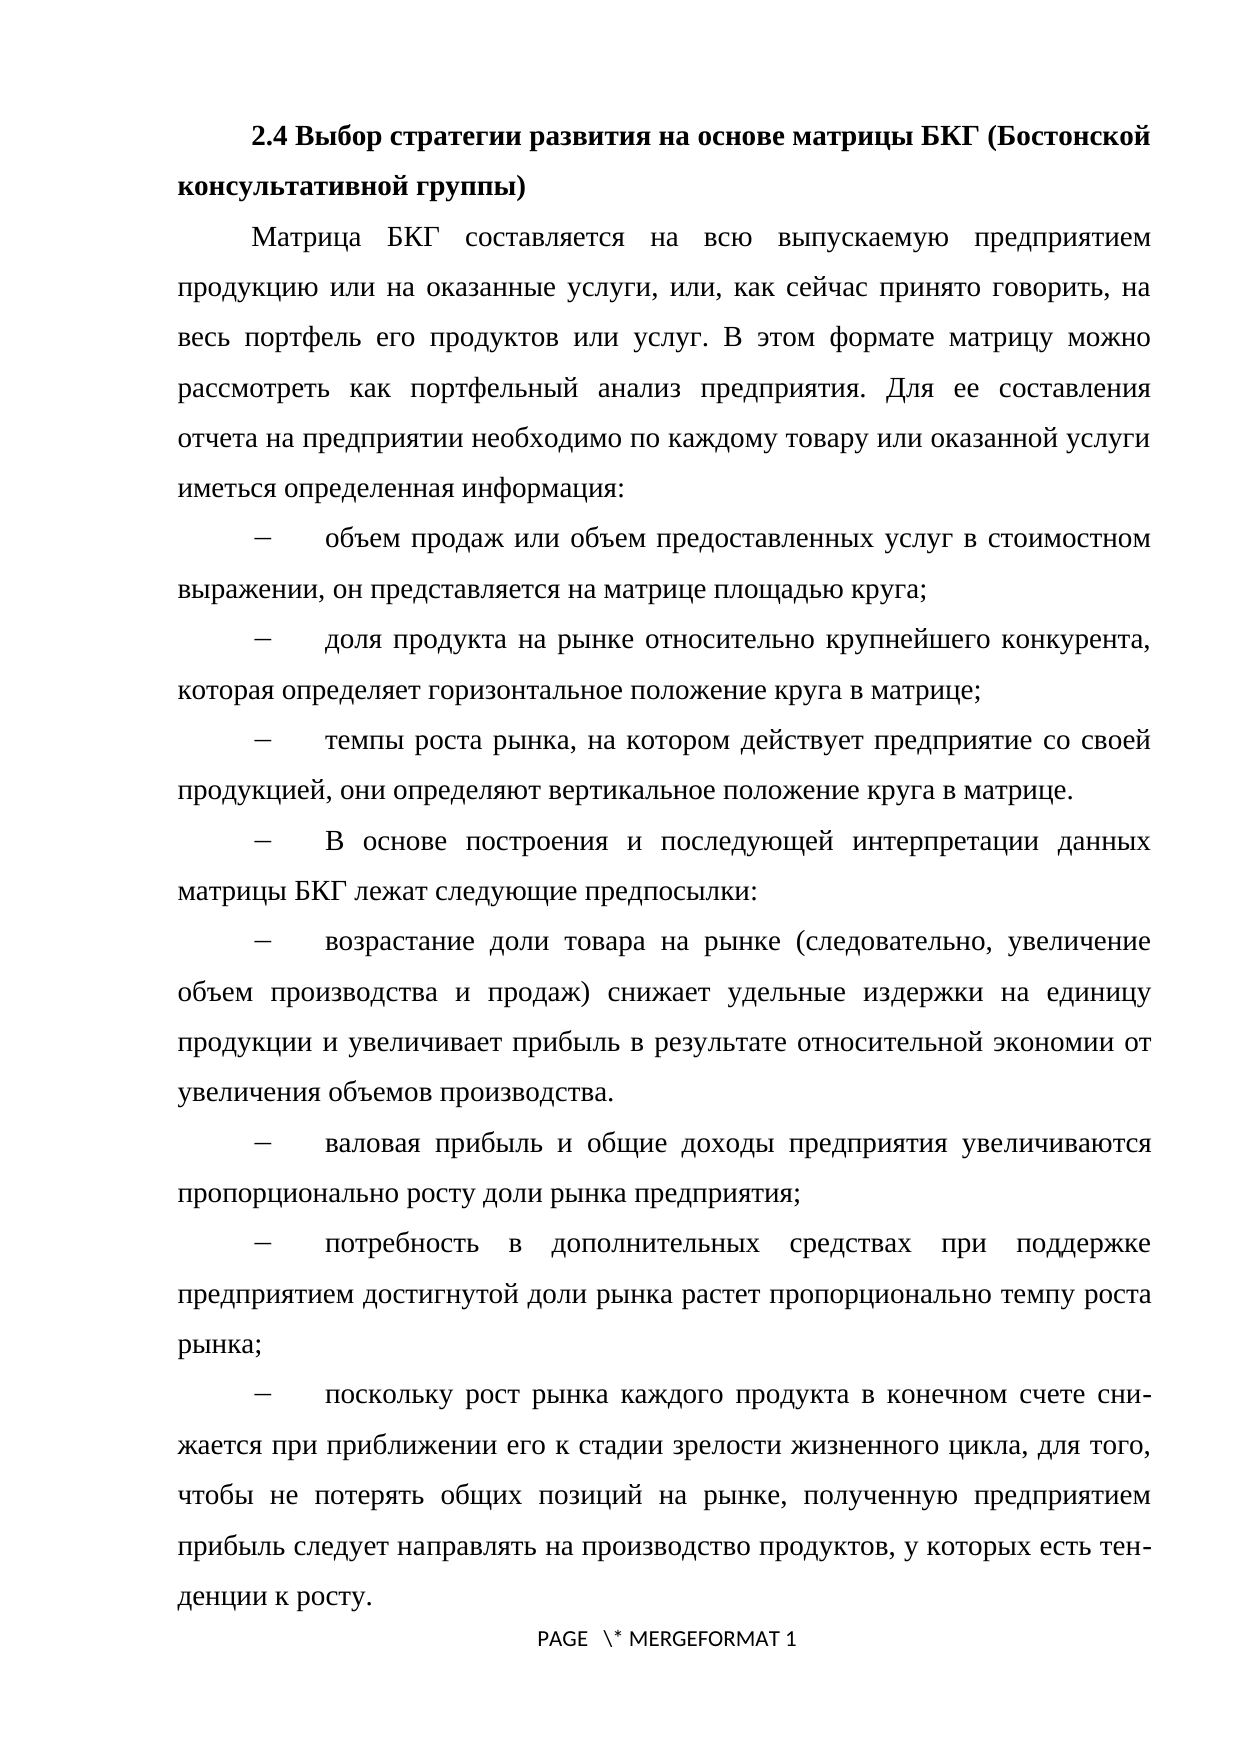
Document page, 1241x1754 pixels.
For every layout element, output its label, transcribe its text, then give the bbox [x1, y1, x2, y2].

list потребность в дополнительных средствах при поддержке предприятием достигнутой доли рынка растет пропорционально темпу роста рынка; [177, 1226, 1152, 1360]
text 2.4 Выбор стратегии развития на основе матрицы БКГ (Бостонской консультативной группы) [177, 118, 1152, 202]
list валовая прибыль и общие доходы предприятия увеличиваются пропорционально росту доли рынка предприятия; [177, 1125, 1152, 1209]
list доля продукта на рынке относительно крупнейшего конкурента, которая определяет горизонтальное положение круга в матрице; [177, 621, 1152, 705]
text Матрица БКГ составляется на всю выпускаемую предприятием продукцию или на оказанные услуги, или, как сейчас принято говорить, на весь портфель его продуктов или услуг. В этом формате матрицу можно рассмотреть как портфельный анализ предприятия. Для ее составления отчета на предприятии необходимо по каждому товару или оказанной услуги иметься определенная информация: [177, 219, 1152, 504]
list объем продаж или объем предоставленных услуг в стоимостном выражении, он представляется на матрице площадью круга; [177, 521, 1152, 604]
list темпы роста рынка, на котором действует предприятие со своей продукцией, они определяют вертикальное положение круга в матрице. [177, 722, 1152, 806]
list В основе построения и последующей интерпретации данных матрицы БКГ лежат следующие предпосылки: [177, 823, 1152, 907]
list поскольку рост рынка каждого продукта в конечном счете снижается при приближении его к стадии зрелости жизненного цикла, для того, чтобы не потерять общих позиций на рынке, полученную предприятием прибыль следует направлять на производство продуктов, у которых есть тенденции к росту. [177, 1377, 1152, 1612]
list возрастание доли товара на рынке (следовательно, увеличение объем производства и продаж) снижает удельные издержки на единицу продукции и увеличивает прибыль в результате относительной экономии от увеличения объемов производства. [177, 923, 1152, 1108]
